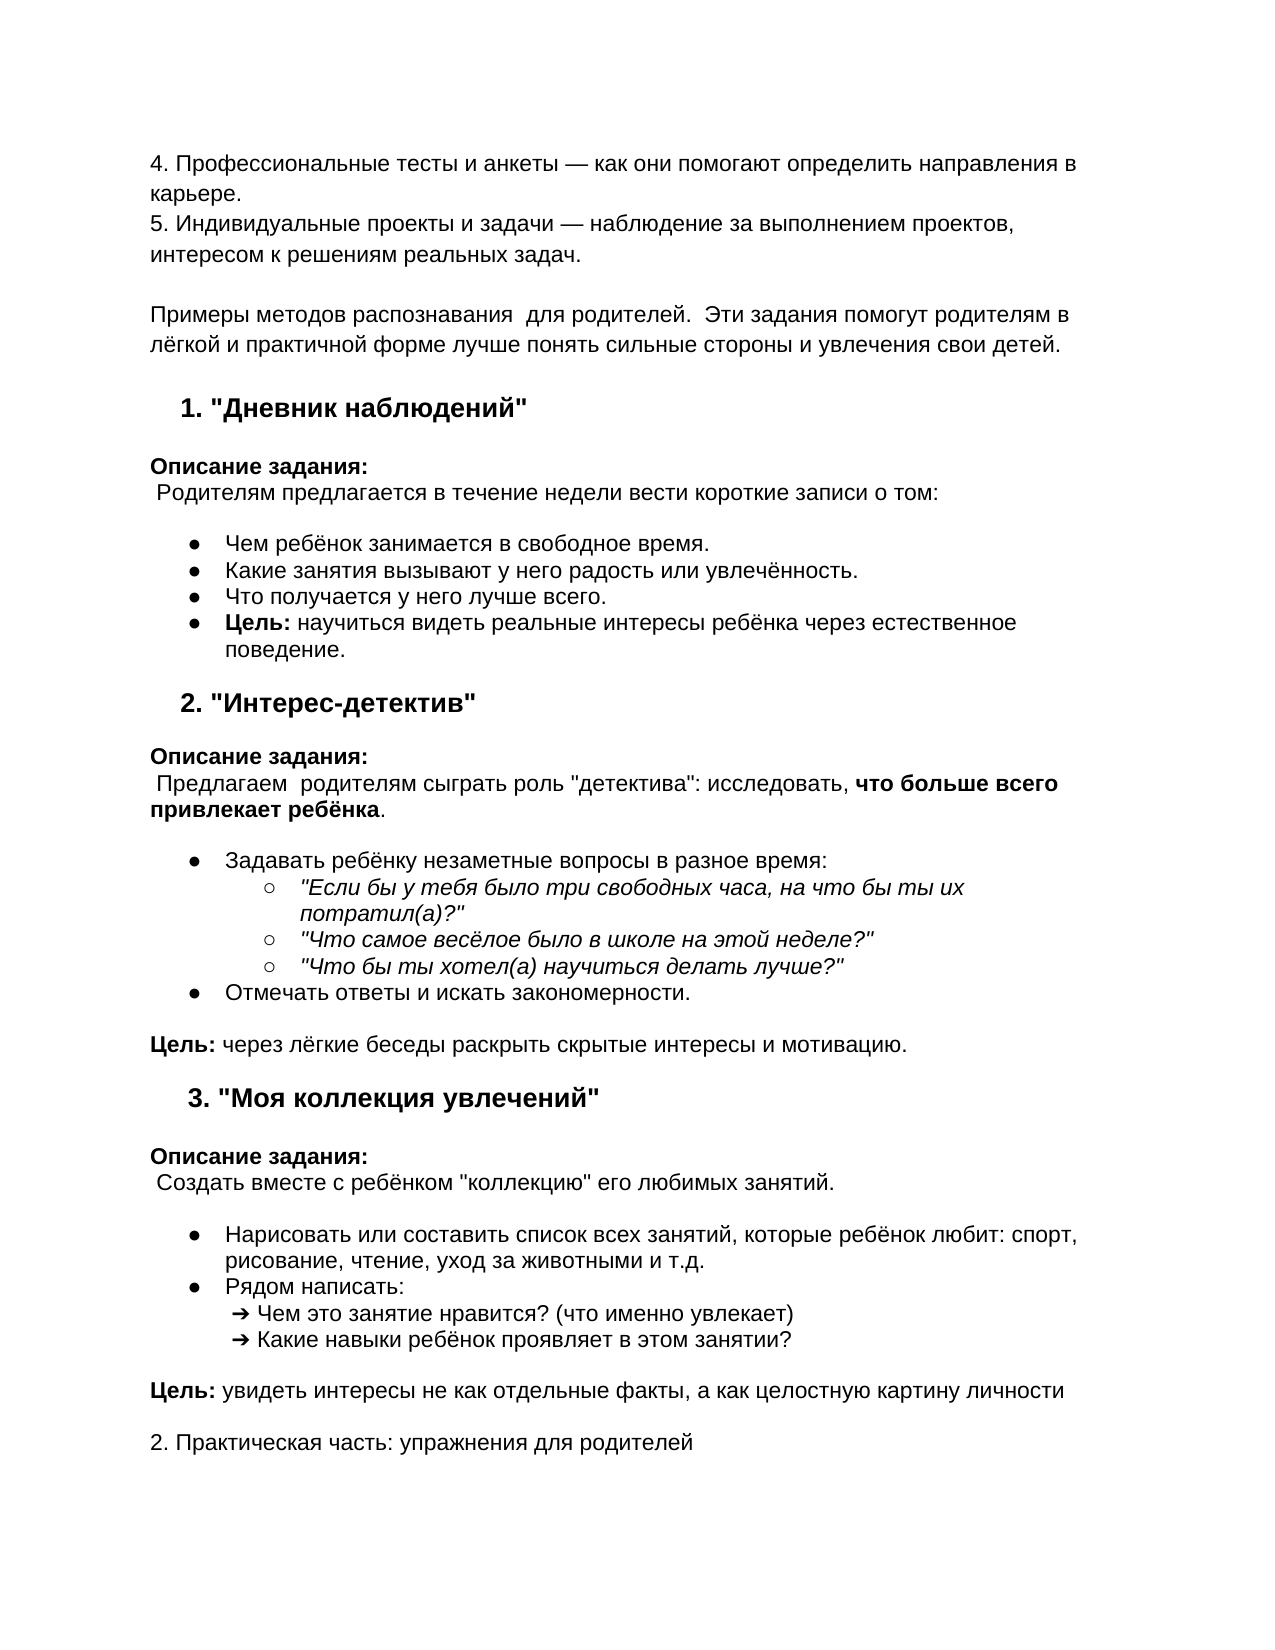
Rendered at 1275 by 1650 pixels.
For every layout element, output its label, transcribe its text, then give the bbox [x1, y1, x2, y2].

list Цель: научиться видеть реальные интересы ребёнка через естественное поведение. [187, 609, 1125, 662]
text Описание задания: Родителям предлагается в течение недели вести короткие записи о том: [150, 453, 1125, 505]
text Цель: через лёгкие беседы раскрыть скрытые интересы и мотивацию. [150, 1031, 1125, 1057]
text 2. "Интерес-детектив" [150, 687, 1125, 718]
text 5. Индивидуальные проекты и задачи — наблюдение за выполнением проектов, интересом к решениям реальных задач. [150, 210, 1125, 267]
list Задавать ребёнку незаметные вопросы в разное время: [187, 847, 1125, 874]
text 1. "Дневник наблюдений" [150, 392, 1125, 423]
list "Что бы ты хотел(а) научиться делать лучше?" [262, 953, 1125, 979]
text 2. Практическая часть: упражнения для родителей [150, 1429, 1125, 1455]
list Какие занятия вызывают у него радость или увлечённость. [187, 557, 1125, 583]
list Чем ребёнок занимается в свободное время. [187, 530, 1125, 557]
list "Что самое весёлое было в школе на этой неделе?" [262, 926, 1125, 953]
text 3. "Моя коллекция увлечений" [150, 1082, 1125, 1113]
text Описание задания: Предлагаем родителям сыграть роль "детектива": исследовать, что больше всего привлекает ребёнка. [150, 743, 1125, 822]
list Что получается у него лучше всего. [187, 583, 1125, 609]
list Рядом написать: ➔ Чем это занятие нравится? (что именно увлекает) ➔ Какие навыки ребёнок проявляет в этом занятии? [187, 1273, 1125, 1352]
text Описание задания: Создать вместе с ребёнком "коллекцию" его любимых занятий. [150, 1143, 1125, 1196]
text Примеры методов распознавания для родителей. Эти задания помогут родителям в лёгкой и практичной форме лучше понять сильные стороны и увлечения свои детей. [150, 301, 1125, 358]
text Цель: увидеть интересы не как отдельные факты, а как целостную картину личности [150, 1377, 1125, 1404]
list Нарисовать или составить список всех занятий, которые ребёнок любит: спорт, рисование, чтение, уход за животными и т.д. [187, 1221, 1125, 1273]
list "Если бы у тебя было три свободных часа, на что бы ты их потратил(а)?" [262, 874, 1125, 926]
list Отмечать ответы и искать закономерности. [187, 979, 1125, 1006]
text 4. Профессиональные тесты и анкеты — как они помогают определить направления в карьере. [150, 150, 1125, 207]
